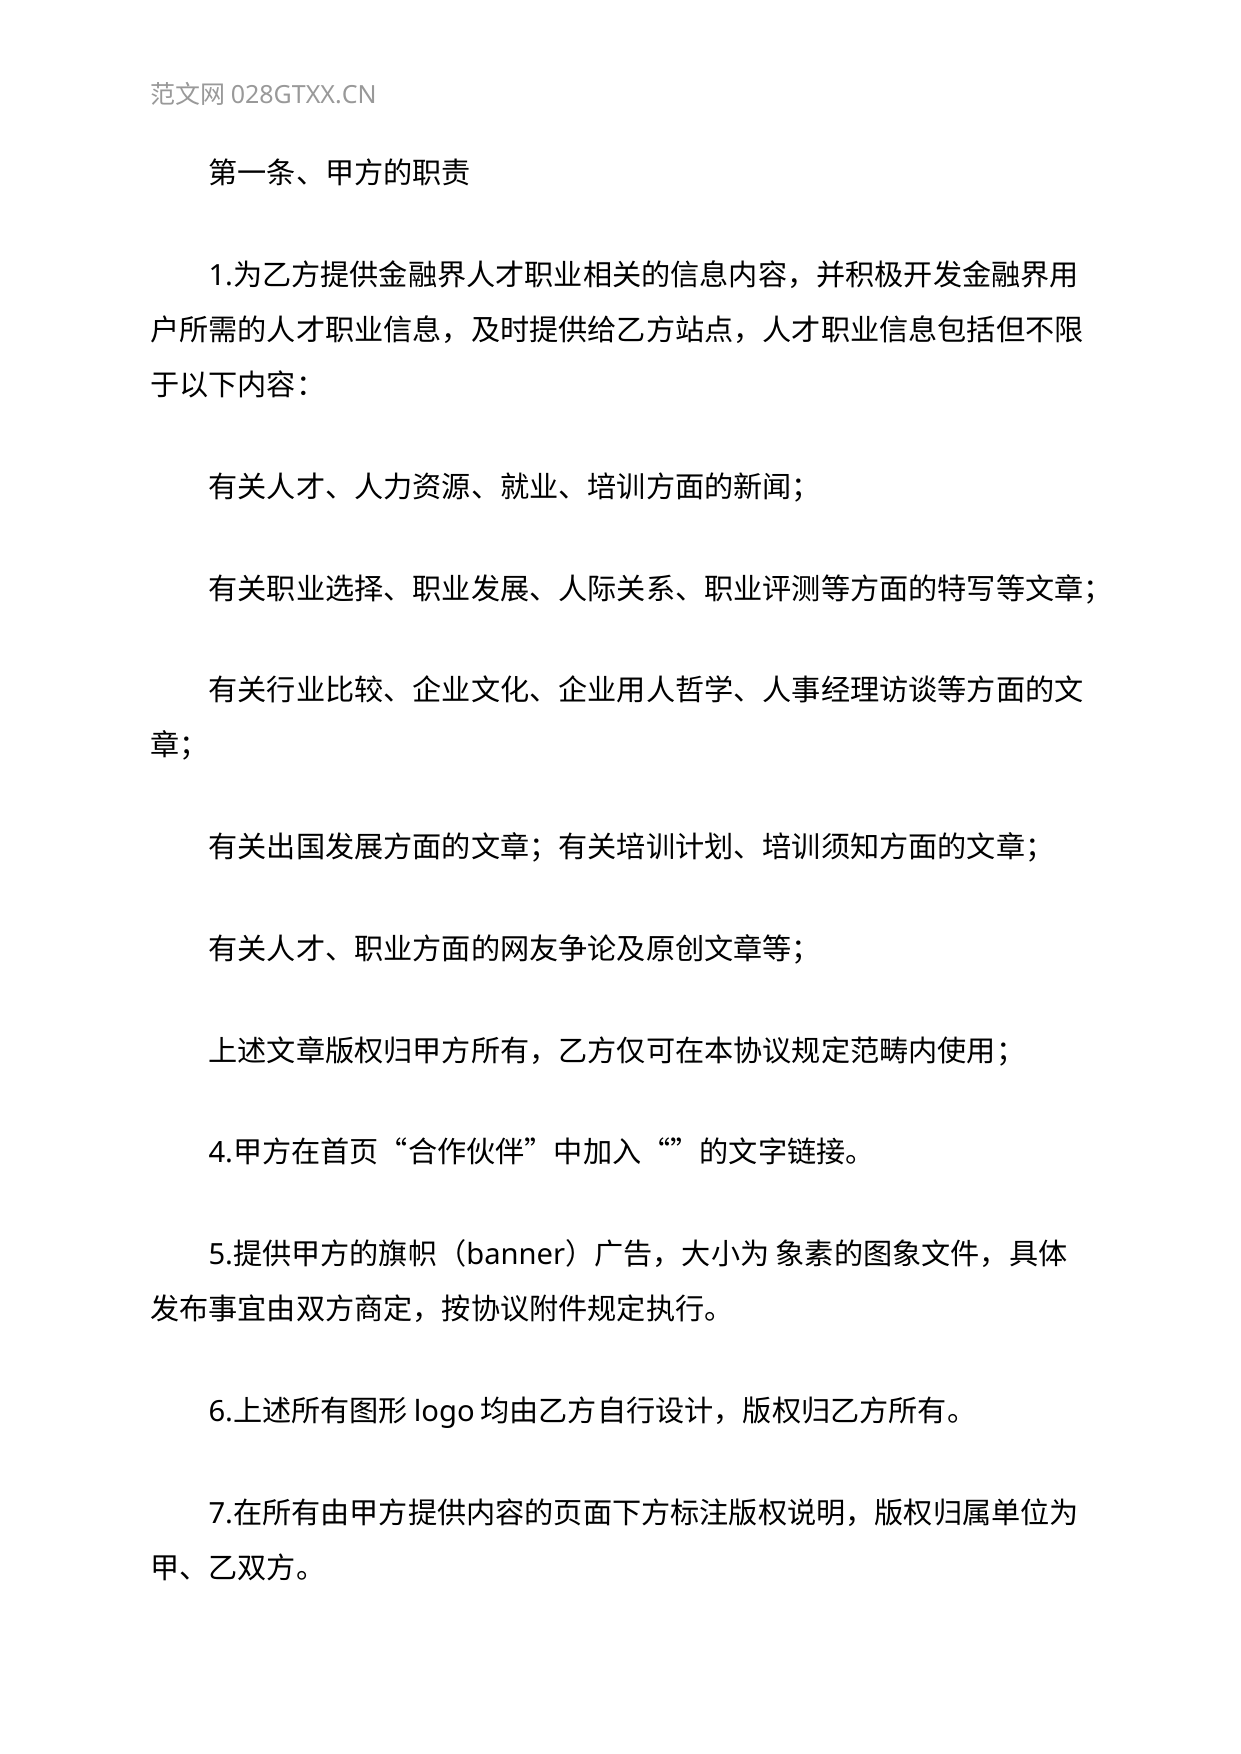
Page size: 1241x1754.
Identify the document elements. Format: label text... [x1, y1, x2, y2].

text 上述文章版权归甲方所有，乙方仅可在本协议规定范畴内使用； [150, 1027, 1090, 1069]
text 第一条、甲方的职责 [150, 150, 1090, 192]
text 4.甲方在首页“合作伙伴”中加入“”的文字链接。 [150, 1129, 1090, 1171]
text 1.为乙方提供金融界人才职业相关的信息内容，并积极开发金融界用户所需的人才职业信息，及时提供给乙方站点，人才职业信息包括但不限于以下内容： [150, 252, 1090, 404]
text 6.上述所有图形logo均由乙方自行设计，版权归乙方所有。 [150, 1388, 1090, 1430]
text 有关人才、人力资源、就业、培训方面的新闻； [150, 463, 1090, 506]
text 有关人才、职业方面的网友争论及原创文章等； [150, 925, 1090, 968]
text 有关出国发展方面的文章；有关培训计划、培训须知方面的文章； [150, 824, 1090, 866]
text 有关职业选择、职业发展、人际关系、职业评测等方面的特写等文章； [150, 565, 1090, 607]
text 有关行业比较、企业文化、企业用人哲学、人事经理访谈等方面的文章； [150, 667, 1090, 764]
text 7.在所有由甲方提供内容的页面下方标注版权说明，版权归属单位为甲、乙双方。 [150, 1490, 1090, 1587]
text 5.提供甲方的旗帜（banner）广告，大小为 象素的图象文件，具体发布事宜由双方商定，按协议附件规定执行。 [150, 1231, 1090, 1328]
